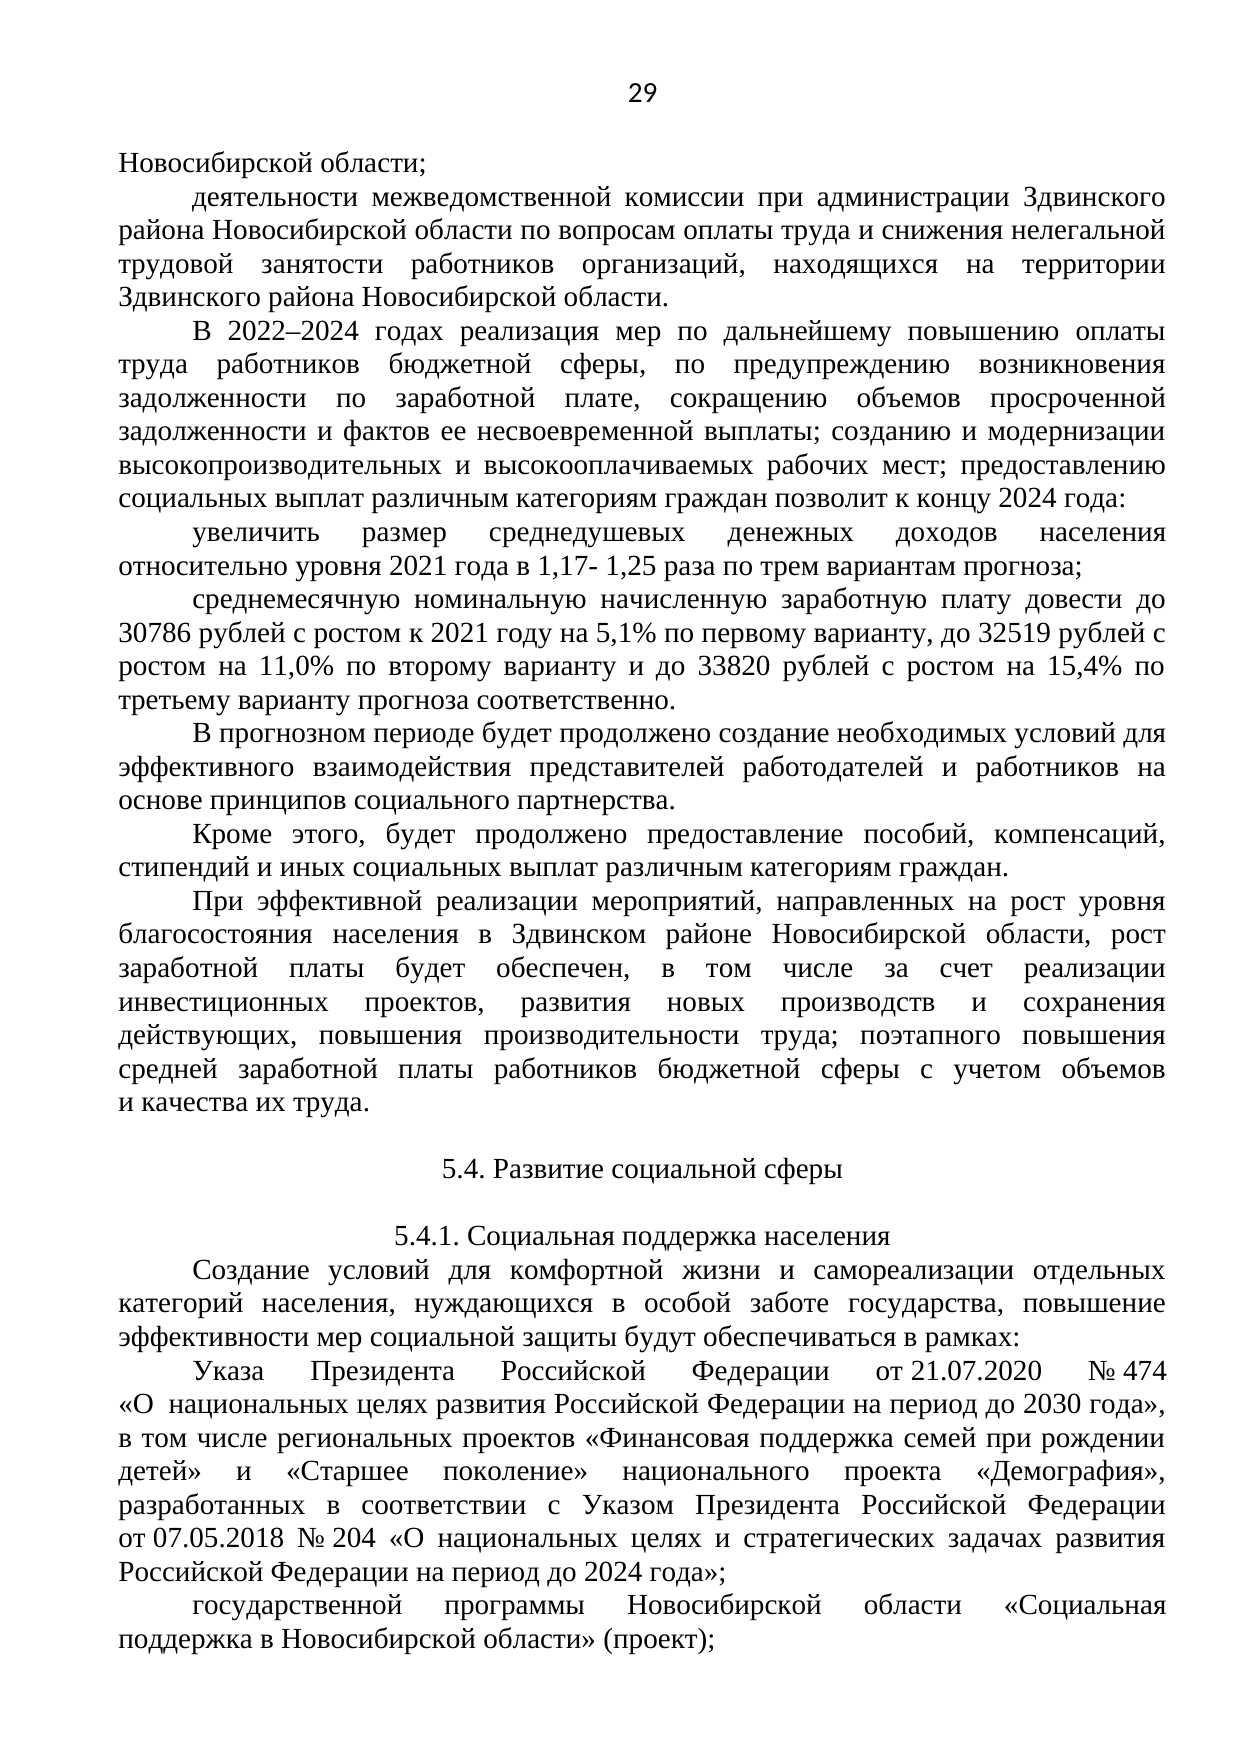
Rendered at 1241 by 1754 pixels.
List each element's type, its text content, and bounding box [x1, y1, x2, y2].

text В 2022–2024 годах реализация мер по дальнейшему повышению оплаты труда работников бюджетной сферы, по предупреждению возникновения задолженности по заработной плате, сокращению объемов просроченной задолженности и фактов ее несвоевременной выплаты; созданию и модернизации высокопроизводительных и высокооплачиваемых рабочих мест; предоставлению социальных выплат различным категориям граждан позволит к концу 2024 года: [118, 313, 1167, 514]
text В прогнозном периоде будет продолжено создание необходимых условий для эффективного взаимодействия представителей работодателей и работников на основе принципов социального партнерства. [118, 715, 1167, 816]
text государственной программы Новосибирской области «Социальная поддержка в Новосибирской области» (проект); [118, 1587, 1167, 1654]
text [118, 145, 1167, 179]
text При эффективной реализации мероприятий, направленных на рост уровня благосостояния населения в Здвинском районе Новосибирской области, рост заработной платы будет обеспечен, в том числе за счет реализации инвестиционных проектов, развития новых производств и сохранения действующих, повышения производительности труда; поэтапного повышения средней заработной платы работников бюджетной сферы с учетом объемов и качества их труда. [118, 883, 1167, 1118]
subtitle 5.4.1. Социальная поддержка населения [118, 1218, 1167, 1252]
text увеличить размер среднедушевых денежных доходов населения относительно уровня 2021 года в 1,17- 1,25 раза по трем вариантам прогноза; [118, 514, 1167, 581]
text деятельности межведомственной комиссии при администрации Здвинского района Новосибирской области по вопросам оплаты труда и снижения нелегальной трудовой занятости работников организаций, находящихся на территории Здвинского района Новосибирской области. [118, 179, 1167, 313]
title 5.4. Развитие социальной сферы [118, 1151, 1167, 1185]
text Создание условий для комфортной жизни и самореализации отдельных категорий населения, нуждающихся в особой заботе государства, повышение эффективности мер социальной защиты будут обеспечиваться в рамках: [118, 1252, 1167, 1353]
text Указа Президента Российской Федерации от 21.07.2020 № 474 «О национальных целях развития Российской Федерации на период до 2030 года», в том числе региональных проектов «Финансовая поддержка семей при рождении детей» и «Старшее поколение» национального проекта «Демография», разработанных в соответствии с Указом Президента Российской Федерации от 07.05.2018 № 204 «О национальных целях и стратегических задачах развития Российской Федерации на период до 2024 года»; [118, 1353, 1167, 1587]
text среднемесячную номинальную начисленную заработную плату довести до 30786 рублей с ростом к 2021 году на 5,1% по первому варианту, до 32519 рублей с ростом на 11,0% по второму варианту и до 33820 рублей с ростом на 15,4% по третьему варианту прогноза соответственно. [118, 581, 1167, 715]
text Кроме этого, будет продолжено предоставление пособий, компенсаций, стипендий и иных социальных выплат различным категориям граждан. [118, 816, 1167, 883]
